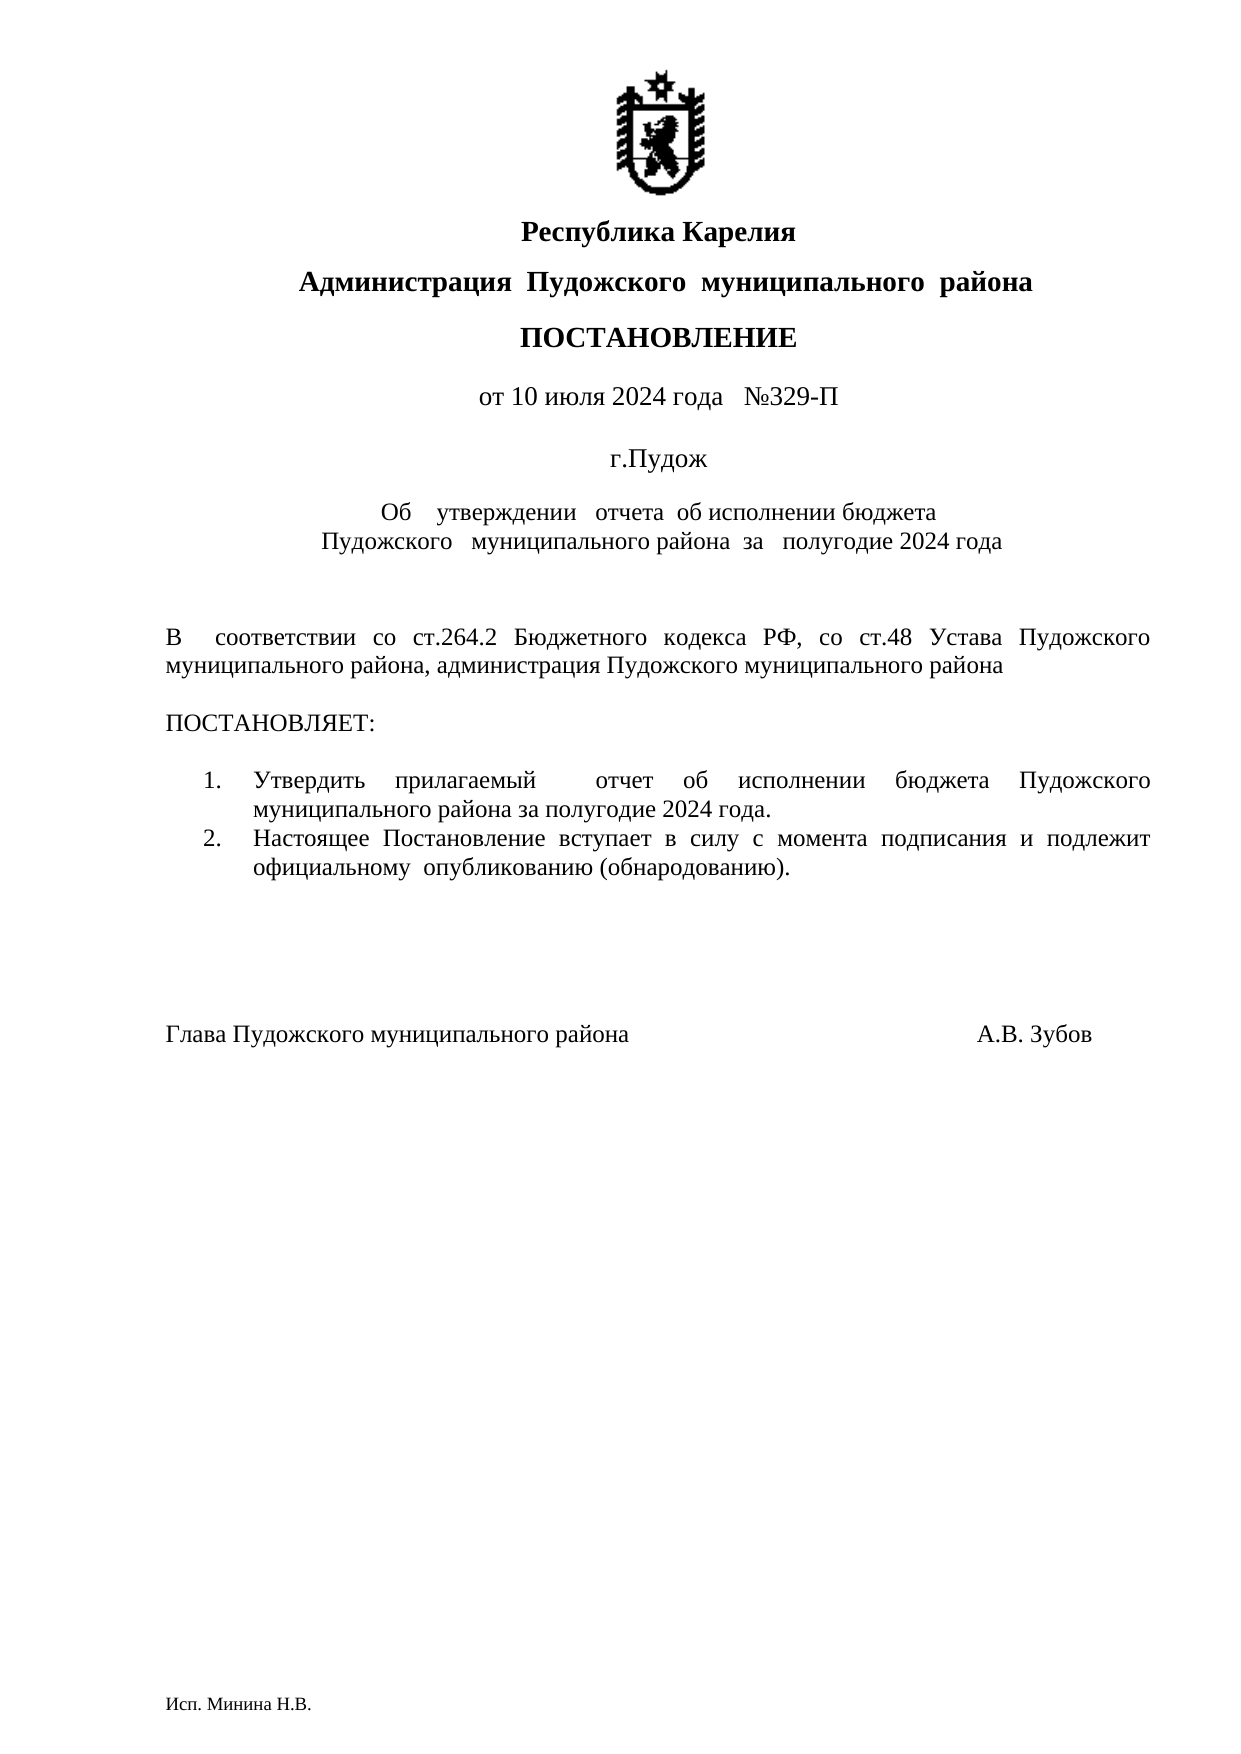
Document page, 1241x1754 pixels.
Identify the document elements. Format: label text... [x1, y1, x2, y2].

text Исп. Минина Н.В. [165, 1693, 1152, 1714]
text В соответствии со ст.264.2 Бюджетного кодекса РФ, со ст.48 Устава Пудожского муниципального района, администрация Пудожского муниципального района [165, 622, 1152, 679]
text от 10 июля 2024 года №329-П [165, 379, 1152, 411]
text Республика Карелия [165, 214, 1152, 248]
text Администрация Пудожского муниципального района [165, 264, 1152, 298]
list Утвердить прилагаемый отчет об исполнении бюджета Пудожского муниципального района за полугодие 2024 года. [203, 765, 1152, 823]
text Глава Пудожского муниципального района А.В. Зубов [165, 1019, 1152, 1048]
list Настоящее Постановление вступает в силу с момента подписания и подлежит официальному опубликованию (обнародованию). [203, 823, 1152, 880]
text Об утверждении отчета об исполнении бюджета [165, 497, 1152, 526]
text г.Пудож [165, 442, 1152, 473]
text Пудожского муниципального района за полугодие 2024 года [165, 526, 1152, 554]
text ПОСТАНОВЛЯЕТ: [165, 708, 1152, 737]
text ПОСТАНОВЛЕНИЕ [165, 320, 1152, 353]
